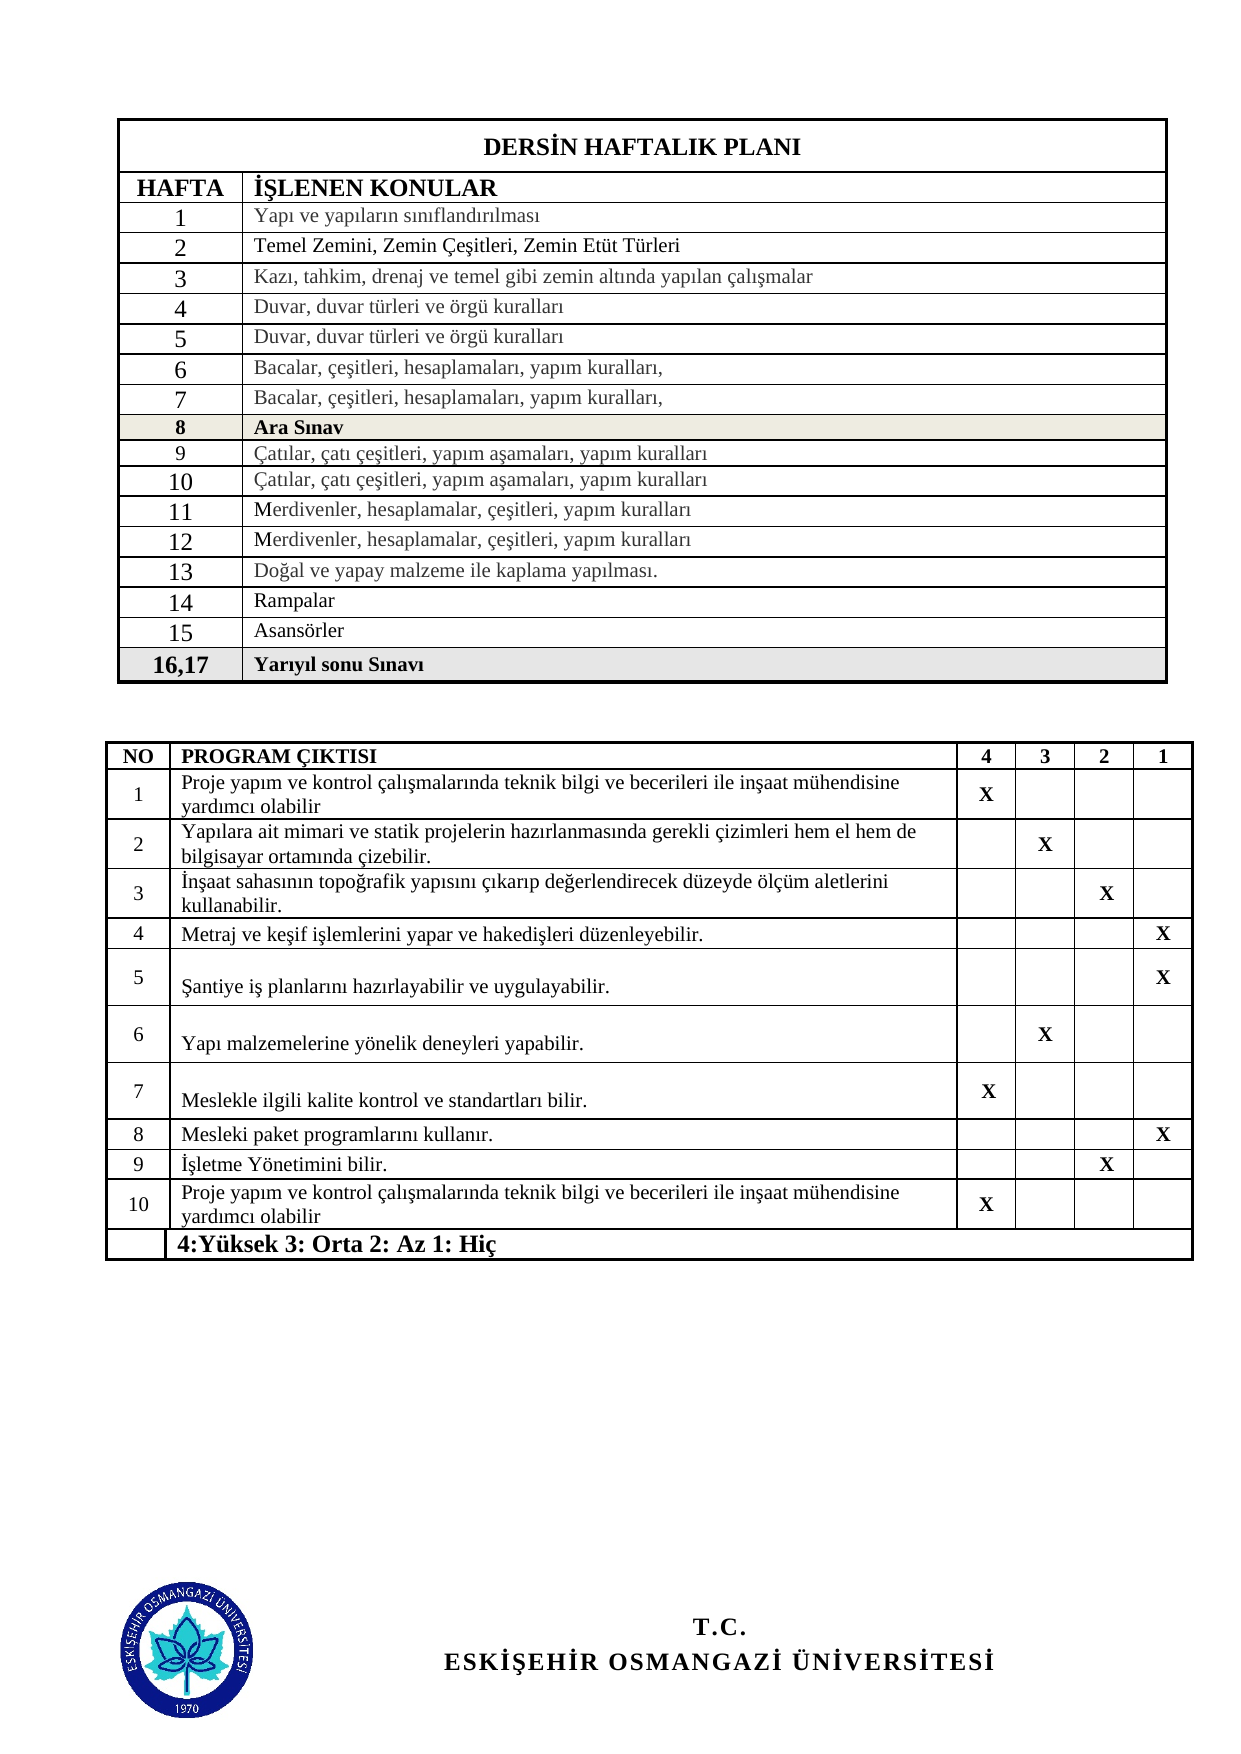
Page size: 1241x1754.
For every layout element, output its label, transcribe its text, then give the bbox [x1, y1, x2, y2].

table_cell 4 [120, 294, 242, 323]
table_cell 6 [108, 1006, 169, 1061]
table_cell 9 [108, 1150, 169, 1178]
table_header NO [108, 744, 169, 768]
picture [118, 1577, 253, 1718]
text ESKİŞEHİR Osmangazİ Ünİversİtesİ [253, 1647, 1167, 1676]
table_cell [1016, 869, 1074, 917]
table_cell 4 [108, 919, 169, 948]
table_cell Bacalar, çeşitleri, hesaplamaları, yapım kuralları, [243, 355, 1165, 383]
table_cell [1075, 820, 1133, 868]
table_cell 3 [108, 869, 169, 917]
table_cell [1016, 919, 1074, 948]
table_cell Çatılar, çatı çeşitleri, yapım aşamaları, yapım kuralları [243, 441, 1165, 465]
table_cell Proje yapım ve kontrol çalışmalarında teknik bilgi ve becerileri ile inşaat mühendisine yardımcı olabilir [171, 770, 956, 818]
table_cell [958, 949, 1015, 1004]
table_cell [1016, 1120, 1074, 1148]
table_cell 16,17 [120, 648, 242, 680]
table_cell [1075, 770, 1133, 818]
table_cell [1134, 1180, 1191, 1228]
table_cell 5 [108, 949, 169, 1004]
table_cell [958, 919, 1015, 948]
table_cell Metraj ve keşif işlemlerini yapar ve hakedişleri düzenleyebilir. [171, 919, 956, 948]
table_cell Ara Sınav [243, 415, 1165, 439]
table_cell [108, 1230, 164, 1258]
table_cell Yapı ve yapıların sınıflandırılması [243, 203, 1165, 232]
table_cell 1 [120, 203, 242, 232]
table_cell X [1075, 1150, 1133, 1178]
table_cell [1075, 1006, 1133, 1061]
table_cell İnşaat sahasının topoğrafik yapısını çıkarıp değerlendirecek düzeyde ölçüm aletlerini kullanabilir. [171, 869, 956, 917]
table_cell [1134, 1006, 1191, 1061]
table_header 4 [958, 744, 1015, 768]
table_cell İşletme Yönetimini bilir. [171, 1150, 956, 1178]
table_cell 15 [120, 618, 242, 647]
table_cell [958, 1120, 1015, 1148]
table_cell 10 [120, 467, 242, 495]
table_cell [958, 1150, 1015, 1178]
table_cell 14 [120, 588, 242, 617]
table_cell Duvar, duvar türleri ve örgü kuralları [243, 294, 1165, 323]
table_cell X [958, 770, 1015, 818]
table_cell Yapılara ait mimari ve statik projelerin hazırlanmasında gerekli çizimleri hem el hem de bilgisayar ortamında çizebilir. [171, 820, 956, 868]
table_cell Proje yapım ve kontrol çalışmalarında teknik bilgi ve becerileri ile inşaat mühendisine yardımcı olabilir [171, 1180, 956, 1228]
table_cell X [1016, 820, 1074, 868]
table_header 1 [1134, 744, 1191, 768]
table_cell Şantiye iş planlarını hazırlayabilir ve uygulayabilir. [171, 949, 956, 1004]
table_cell Meslekle ilgili kalite kontrol ve standartları bilir. [171, 1063, 956, 1118]
table_cell 8 [108, 1120, 169, 1148]
table_cell Duvar, duvar türleri ve örgü kuralları [243, 325, 1165, 353]
table_cell 6 [120, 355, 242, 383]
table_cell [1134, 1063, 1191, 1118]
table_cell X [1016, 1006, 1074, 1061]
text T.C. [253, 1612, 1167, 1641]
table_cell [1016, 1180, 1074, 1228]
table_cell 2 [120, 233, 242, 262]
table_cell Bacalar, çeşitleri, hesaplamaları, yapım kuralları, [243, 385, 1165, 414]
table_cell [1134, 820, 1191, 868]
table_cell Mesleki paket programlarını kullanır. [171, 1120, 956, 1148]
table_header DERSİN HAFTALIK PLANI [120, 121, 1165, 171]
table_cell [1075, 1120, 1133, 1148]
table_cell Çatılar, çatı çeşitleri, yapım aşamaları, yapım kuralları [243, 467, 1165, 495]
table_cell 13 [120, 558, 242, 586]
table_cell 7 [108, 1063, 169, 1118]
table_cell 1 [108, 770, 169, 818]
table_cell Kazı, tahkim, drenaj ve temel gibi zemin altında yapılan çalışmalar [243, 264, 1165, 292]
table_header 2 [1075, 744, 1133, 768]
table_cell 5 [120, 325, 242, 353]
table_cell Asansörler [243, 618, 1165, 647]
table_header PROGRAM ÇIKTISI [171, 744, 956, 768]
table_cell 4:Yüksek 3: Orta 2: Az 1: Hiç [167, 1230, 1191, 1258]
table_cell [958, 869, 1015, 917]
table_cell [1134, 770, 1191, 818]
table_cell [958, 820, 1015, 868]
table_cell HAFTA [120, 173, 242, 202]
table_cell [1016, 770, 1074, 818]
table_cell [1016, 949, 1074, 1004]
table_cell X [958, 1180, 1015, 1228]
table_cell 2 [108, 820, 169, 868]
table_cell X [1134, 919, 1191, 948]
table_cell Doğal ve yapay malzeme ile kaplama yapılması. [243, 558, 1165, 586]
table_cell Merdivenler, hesaplamalar, çeşitleri, yapım kuralları [243, 527, 1165, 556]
table_cell 10 [108, 1180, 169, 1228]
table_cell Merdivenler, hesaplamalar, çeşitleri, yapım kuralları [243, 497, 1165, 526]
table_cell Temel Zemini, Zemin Çeşitleri, Zemin Etüt Türleri [243, 233, 1165, 262]
table_cell 12 [120, 527, 242, 556]
table_cell Rampalar [243, 588, 1165, 617]
table_cell 11 [120, 497, 242, 526]
table_cell [1075, 949, 1133, 1004]
table_cell [1016, 1150, 1074, 1178]
table_cell X [958, 1063, 1015, 1118]
table_cell X [1134, 1120, 1191, 1148]
table_cell X [1134, 949, 1191, 1004]
table_cell 9 [120, 441, 242, 465]
table_cell Yarıyıl sonu Sınavı [243, 648, 1165, 680]
table_cell [1075, 919, 1133, 948]
table_cell İŞLENEN KONULAR [243, 173, 1165, 202]
table_cell 3 [120, 264, 242, 292]
table_cell [1075, 1063, 1133, 1118]
table_cell Yapı malzemelerine yönelik deneyleri yapabilir. [171, 1006, 956, 1061]
table_cell [1075, 1180, 1133, 1228]
table_cell 7 [120, 385, 242, 414]
table_cell [958, 1006, 1015, 1061]
table_cell [1016, 1063, 1074, 1118]
table_cell 8 [120, 415, 242, 439]
table_cell [1134, 1150, 1191, 1178]
table_header 3 [1016, 744, 1074, 768]
table_cell X [1075, 869, 1133, 917]
table_cell [1134, 869, 1191, 917]
